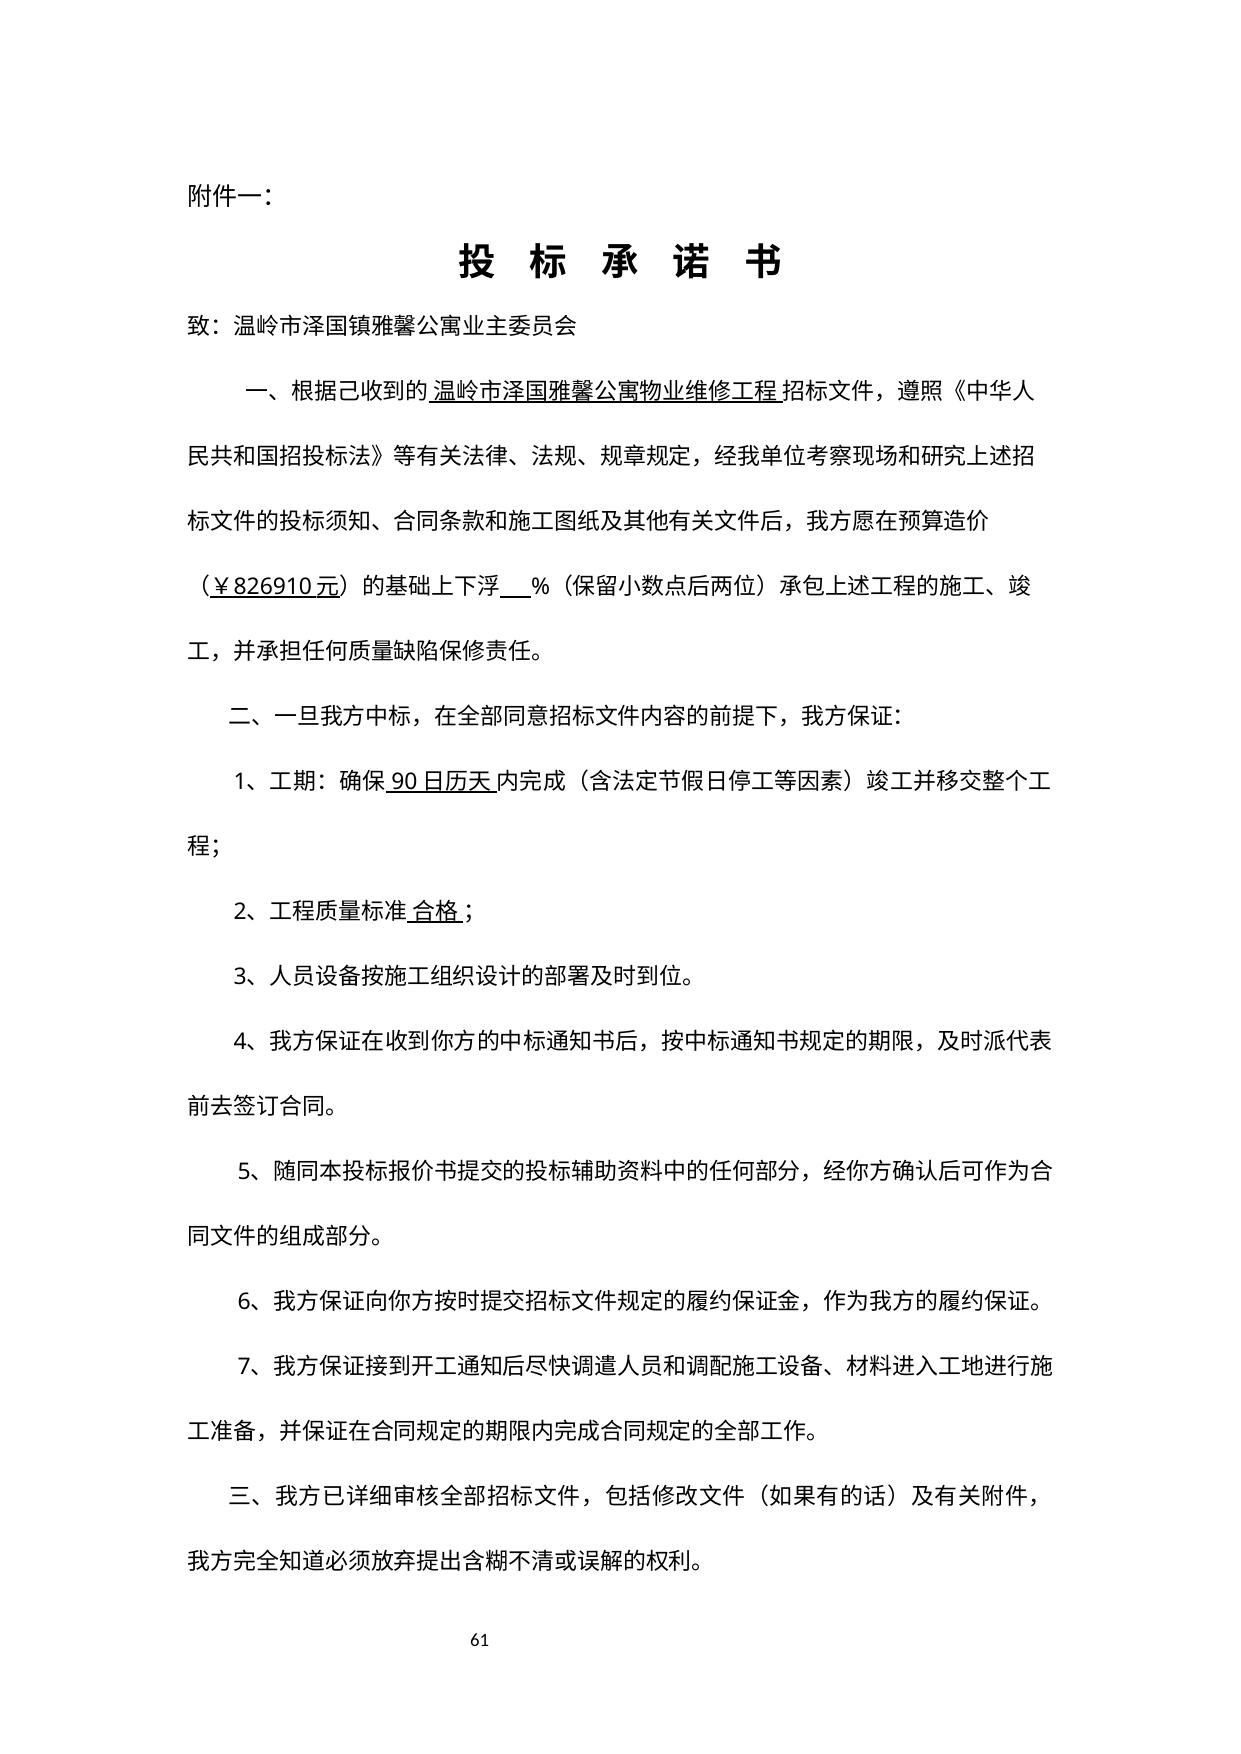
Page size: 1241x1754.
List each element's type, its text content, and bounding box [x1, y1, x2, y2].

text 1、工期：确保 90日历天 内完成（含法定节假日停工等因素）竣工并移交整个工程； [187, 747, 1053, 877]
text 三、我方已详细审核全部招标文件，包括修改文件（如果有的话）及有关附件，我方完全知道必须放弃提出含糊不清或误解的权利。 [187, 1462, 1053, 1592]
text 4、我方保证在收到你方的中标通知书后，按中标通知书规定的期限，及时派代表前去签订合同。 [187, 1007, 1053, 1137]
text 附件一： [187, 162, 1053, 227]
text 6、我方保证向你方按时提交招标文件规定的履约保证金，作为我方的履约保证。 [187, 1267, 1053, 1332]
text 致：温岭市泽国镇雅馨公寓业主委员会 [187, 292, 1053, 357]
text 7、我方保证接到开工通知后尽快调遣人员和调配施工设备、材料进入工地进行施工准备，并保证在合同规定的期限内完成合同规定的全部工作。 [187, 1332, 1053, 1462]
text 一、根据己收到的 温岭市泽国雅馨公寓物业维修工程 招标文件，遵照《中华人民共和国招投标法》等有关法律、法规、规章规定，经我单位考察现场和研究上述招标文件的投标须知、合同条款和施工图纸及其他有关文件后，我方愿在预算造价（￥826910元）的基础上下浮 %（保留小数点后两位）承包上述工程的施工、竣工，并承担任何质量缺陷保修责任。 [187, 357, 1053, 682]
text 二、一旦我方中标，在全部同意招标文件内容的前提下，我方保证： [187, 682, 1053, 747]
text 3、人员设备按施工组织设计的部署及时到位。 [187, 942, 1053, 1007]
text 5、随同本投标报价书提交的投标辅助资料中的任何部分，经你方确认后可作为合同文件的组成部分。 [187, 1137, 1053, 1267]
text 投 标 承 诺 书 [187, 227, 1053, 292]
text 2、工程质量标准 合格 ； [187, 877, 1053, 942]
